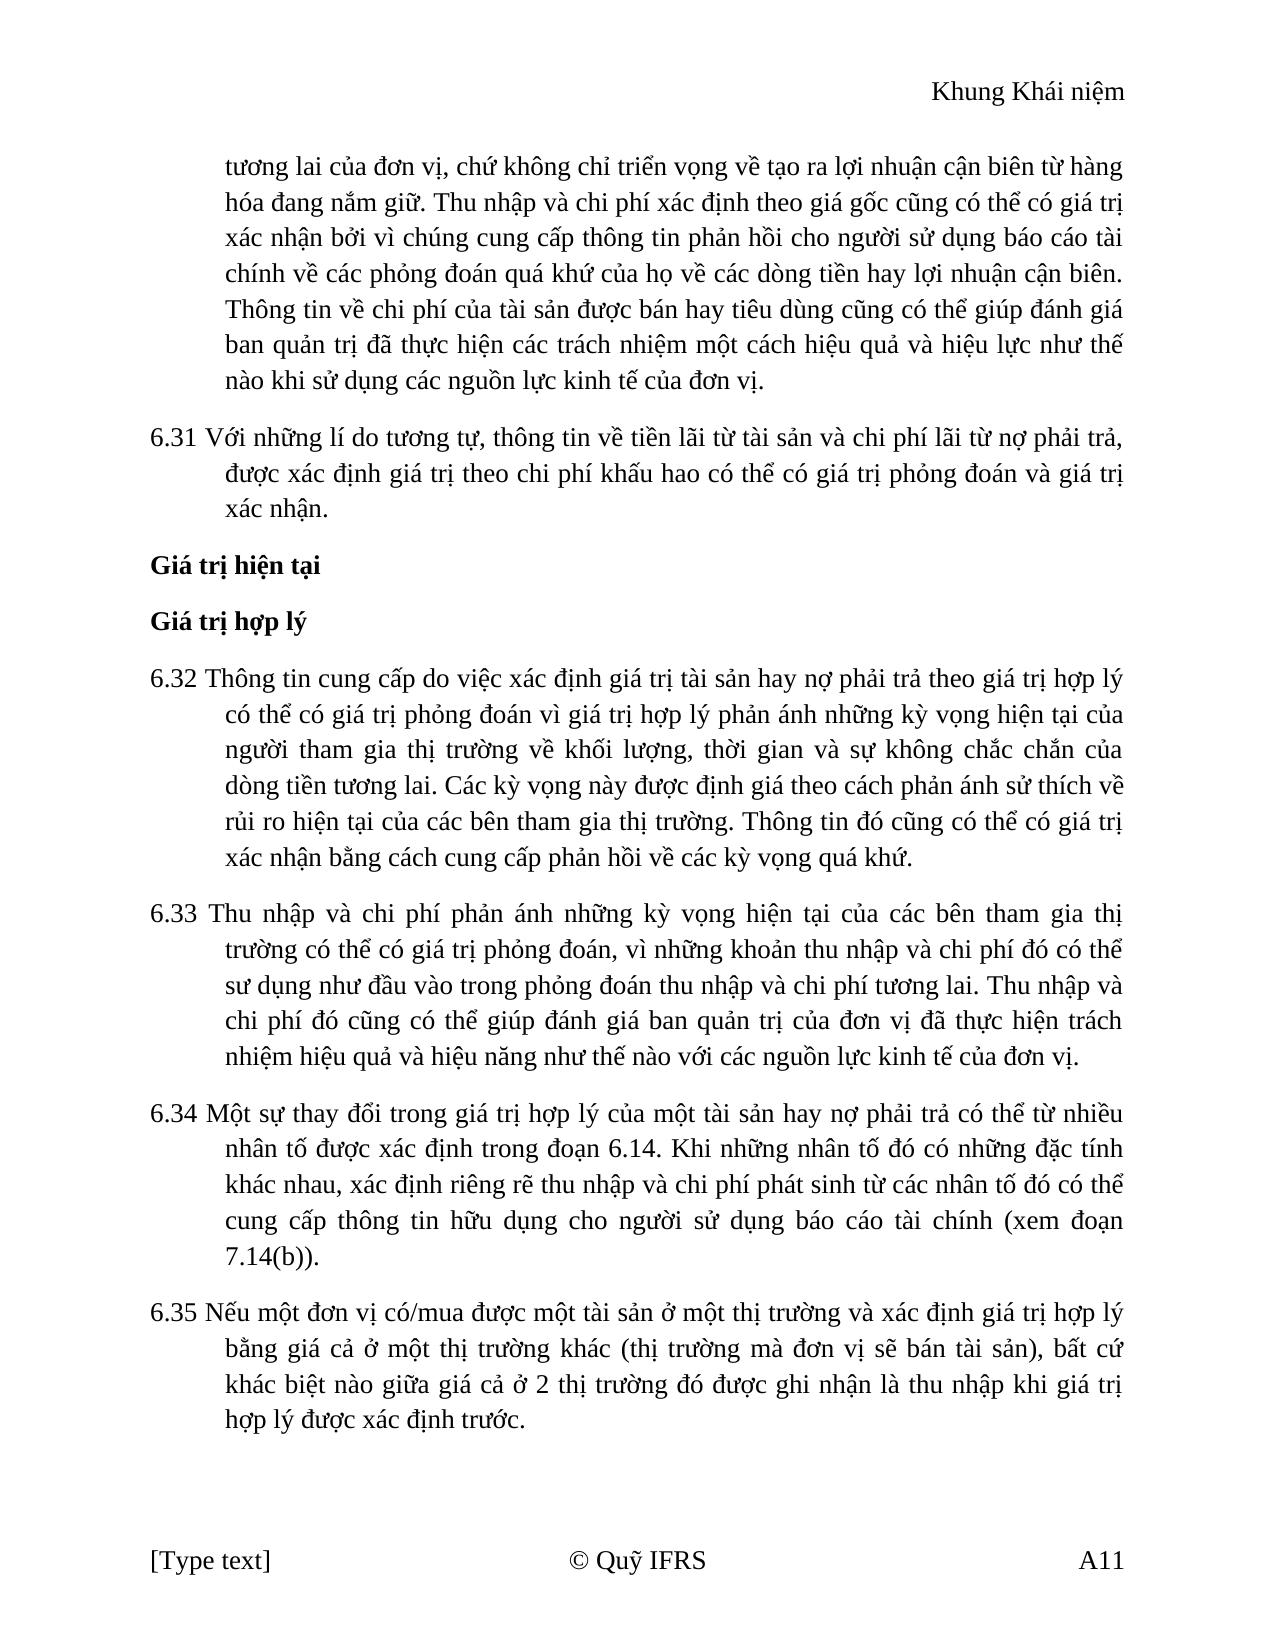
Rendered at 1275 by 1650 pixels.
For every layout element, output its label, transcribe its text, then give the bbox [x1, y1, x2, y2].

text 6.34 Một sự thay đổi trong giá trị hợp lý của một tài sản hay nợ phải trả có thể từ nhiều nhân tố được xác định trong đoạn 6.14. Khi những nhân tố đó có những đặc tính khác nhau, xác định riêng rẽ thu nhập và chi phí phát sinh từ các nhân tố đó có thể cung cấp thông tin hữu dụng cho người sử dụng báo cáo tài chính (xem đoạn 7.14(b)). [150, 1097, 1125, 1271]
text Giá trị hợp lý [150, 606, 1125, 637]
text 6.33 Thu nhập và chi phí phản ánh những kỳ vọng hiện tại của các bên tham gia thị trường có thể có giá trị phỏng đoán, vì những khoản thu nhập và chi phí đó có thể sư dụng như đầu vào trong phỏng đoán thu nhập và chi phí tương lai. Thu nhập và chi phí đó cũng có thể giúp đánh giá ban quản trị của đơn vị đã thực hiện trách nhiệm hiệu quả và hiệu năng như thế nào với các nguồn lực kinh tế của đơn vị. [150, 897, 1125, 1071]
text 6.32 Thông tin cung cấp do việc xác định giá trị tài sản hay nợ phải trả theo giá trị hợp lý có thể có giá trị phỏng đoán vì giá trị hợp lý phản ánh những kỳ vọng hiện tại của người tham gia thị trường về khối lượng, thời gian và sự không chắc chắn của dòng tiền tương lai. Các kỳ vọng này được định giá theo cách phản ánh sử thích về rủi ro hiện tại của các bên tham gia thị trường. Thông tin đó cũng có thể có giá trị xác nhận bằng cách cung cấp phản hồi về các kỳ vọng quá khứ. [150, 662, 1125, 872]
text 6.31 Với những lí do tương tự, thông tin về tiền lãi từ tài sản và chi phí lãi từ nợ phải trả, được xác định giá trị theo chi phí khấu hao có thể có giá trị phỏng đoán và giá trị xác nhận. [150, 421, 1125, 523]
text 6.35 Nếu một đơn vị có/mua được một tài sản ở một thị trường và xác định giá trị hợp lý bằng giá cả ở một thị trường khác (thị trường mà đơn vị sẽ bán tài sản), bất cứ khác biệt nào giữa giá cả ở 2 thị trường đó được ghi nhận là thu nhập khi giá trị hợp lý được xác định trước. [150, 1296, 1125, 1434]
text Giá trị hiện tại [150, 549, 1125, 580]
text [150, 150, 1125, 396]
